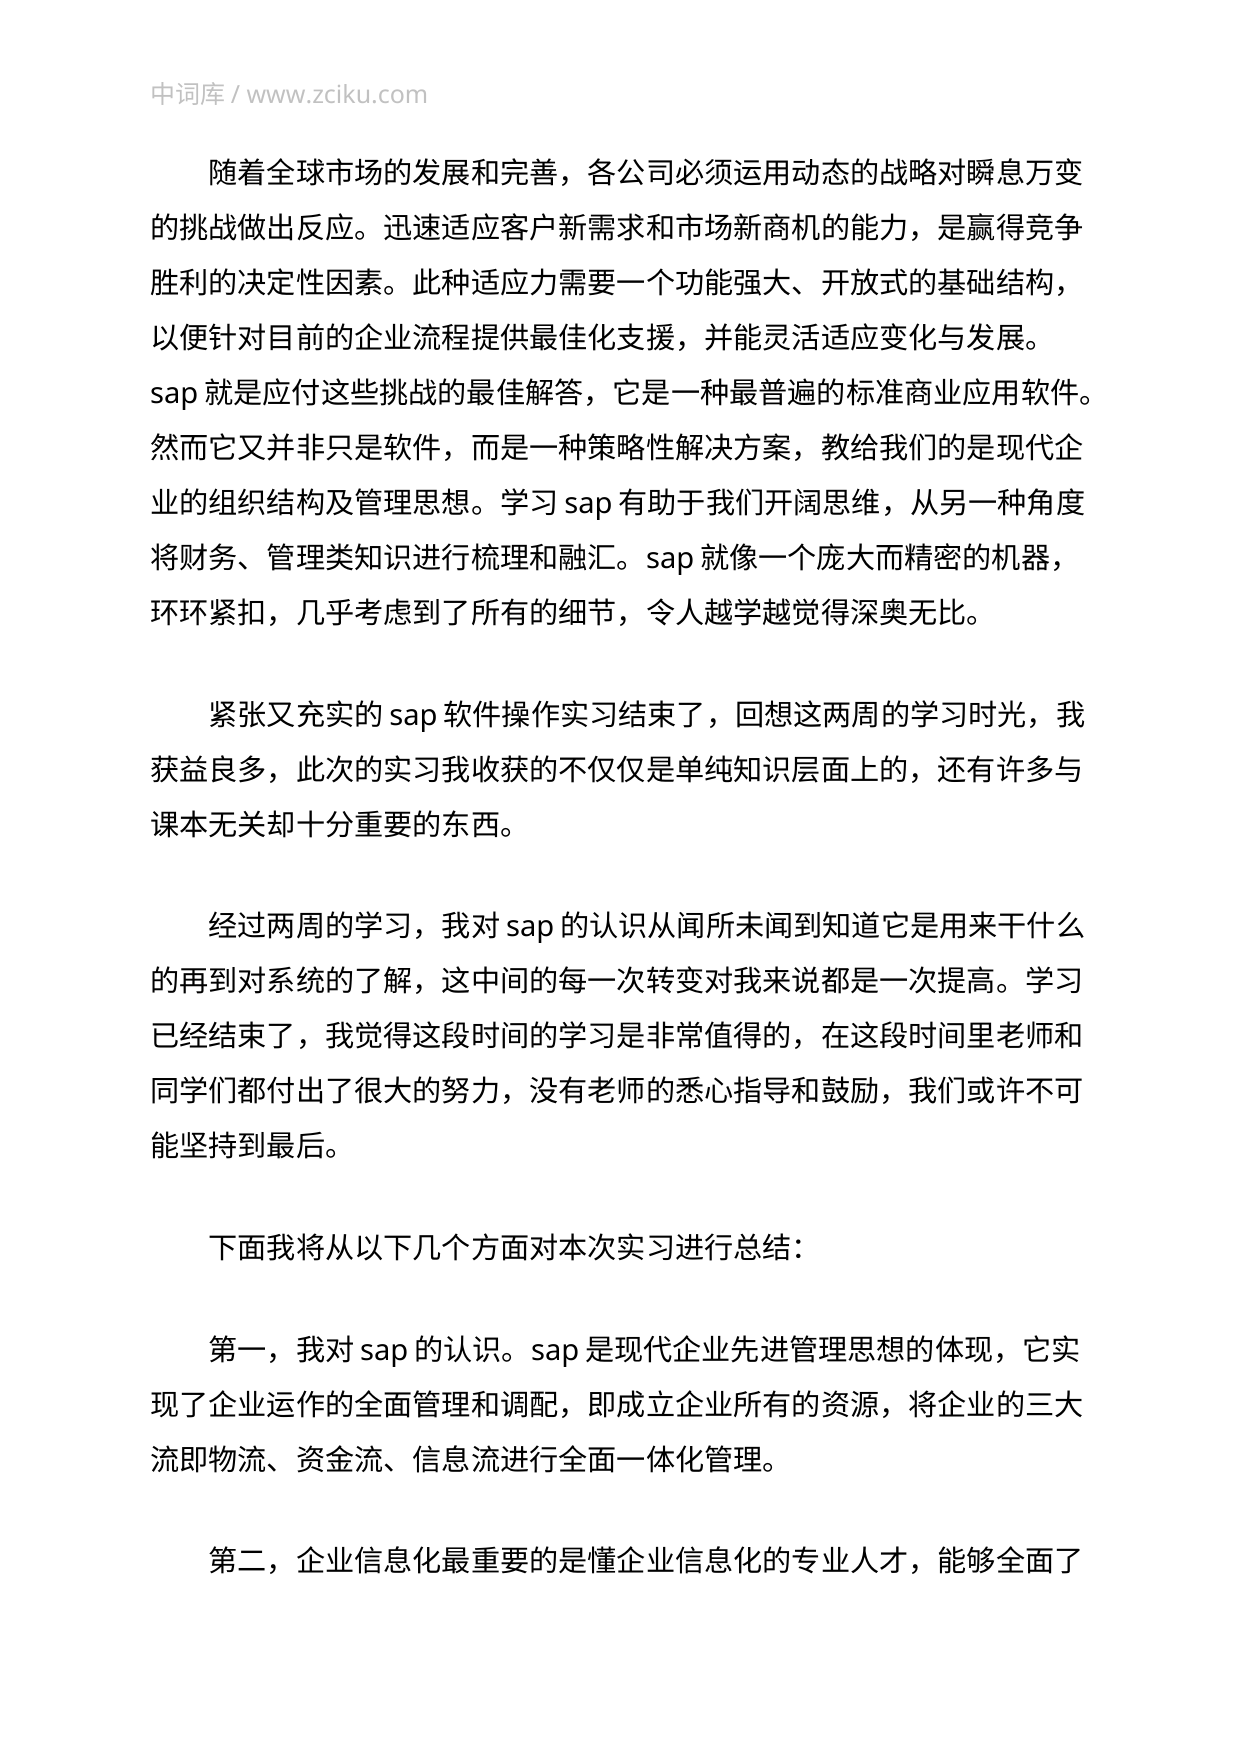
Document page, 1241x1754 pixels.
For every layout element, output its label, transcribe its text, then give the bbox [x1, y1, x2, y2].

text 随着全球市场的发展和完善，各公司必须运用动态的战略对瞬息万变的挑战做出反应。迅速适应客户新需求和市场新商机的能力，是赢得竞争胜利的决定性因素。此种适应力需要一个功能强大、开放式的基础结构，以便针对目前的企业流程提供最佳化支援，并能灵活适应变化与发展。sap就是应付这些挑战的最佳解答，它是一种最普遍的标准商业应用软件。然而它又并非只是软件，而是一种策略性解决方案，教给我们的是现代企业的组织结构及管理思想。学习sap有助于我们开阔思维，从另一种角度将财务、管理类知识进行梳理和融汇。sap就像一个庞大而精密的机器，环环紧扣，几乎考虑到了所有的细节，令人越学越觉得深奥无比。 [150, 150, 1090, 632]
text 下面我将从以下几个方面对本次实习进行总结： [150, 1224, 1090, 1267]
text 经过两周的学习，我对sap的认识从闻所未闻到知道它是用来干什么的再到对系统的了解，这中间的每一次转变对我来说都是一次提高。学习已经结束了，我觉得这段时间的学习是非常值得的，在这段时间里老师和同学们都付出了很大的努力，没有老师的悉心指导和鼓励，我们或许不可能坚持到最后。 [150, 903, 1090, 1165]
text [150, 1538, 1090, 1580]
text 紧张又充实的sap软件操作实习结束了，回想这两周的学习时光，我获益良多，此次的实习我收获的不仅仅是单纯知识层面上的，还有许多与课本无关却十分重要的东西。 [150, 691, 1090, 843]
text 第一，我对sap的认识。sap是现代企业先进管理思想的体现，它实现了企业运作的全面管理和调配，即成立企业所有的资源，将企业的三大流即物流、资金流、信息流进行全面一体化管理。 [150, 1326, 1090, 1478]
